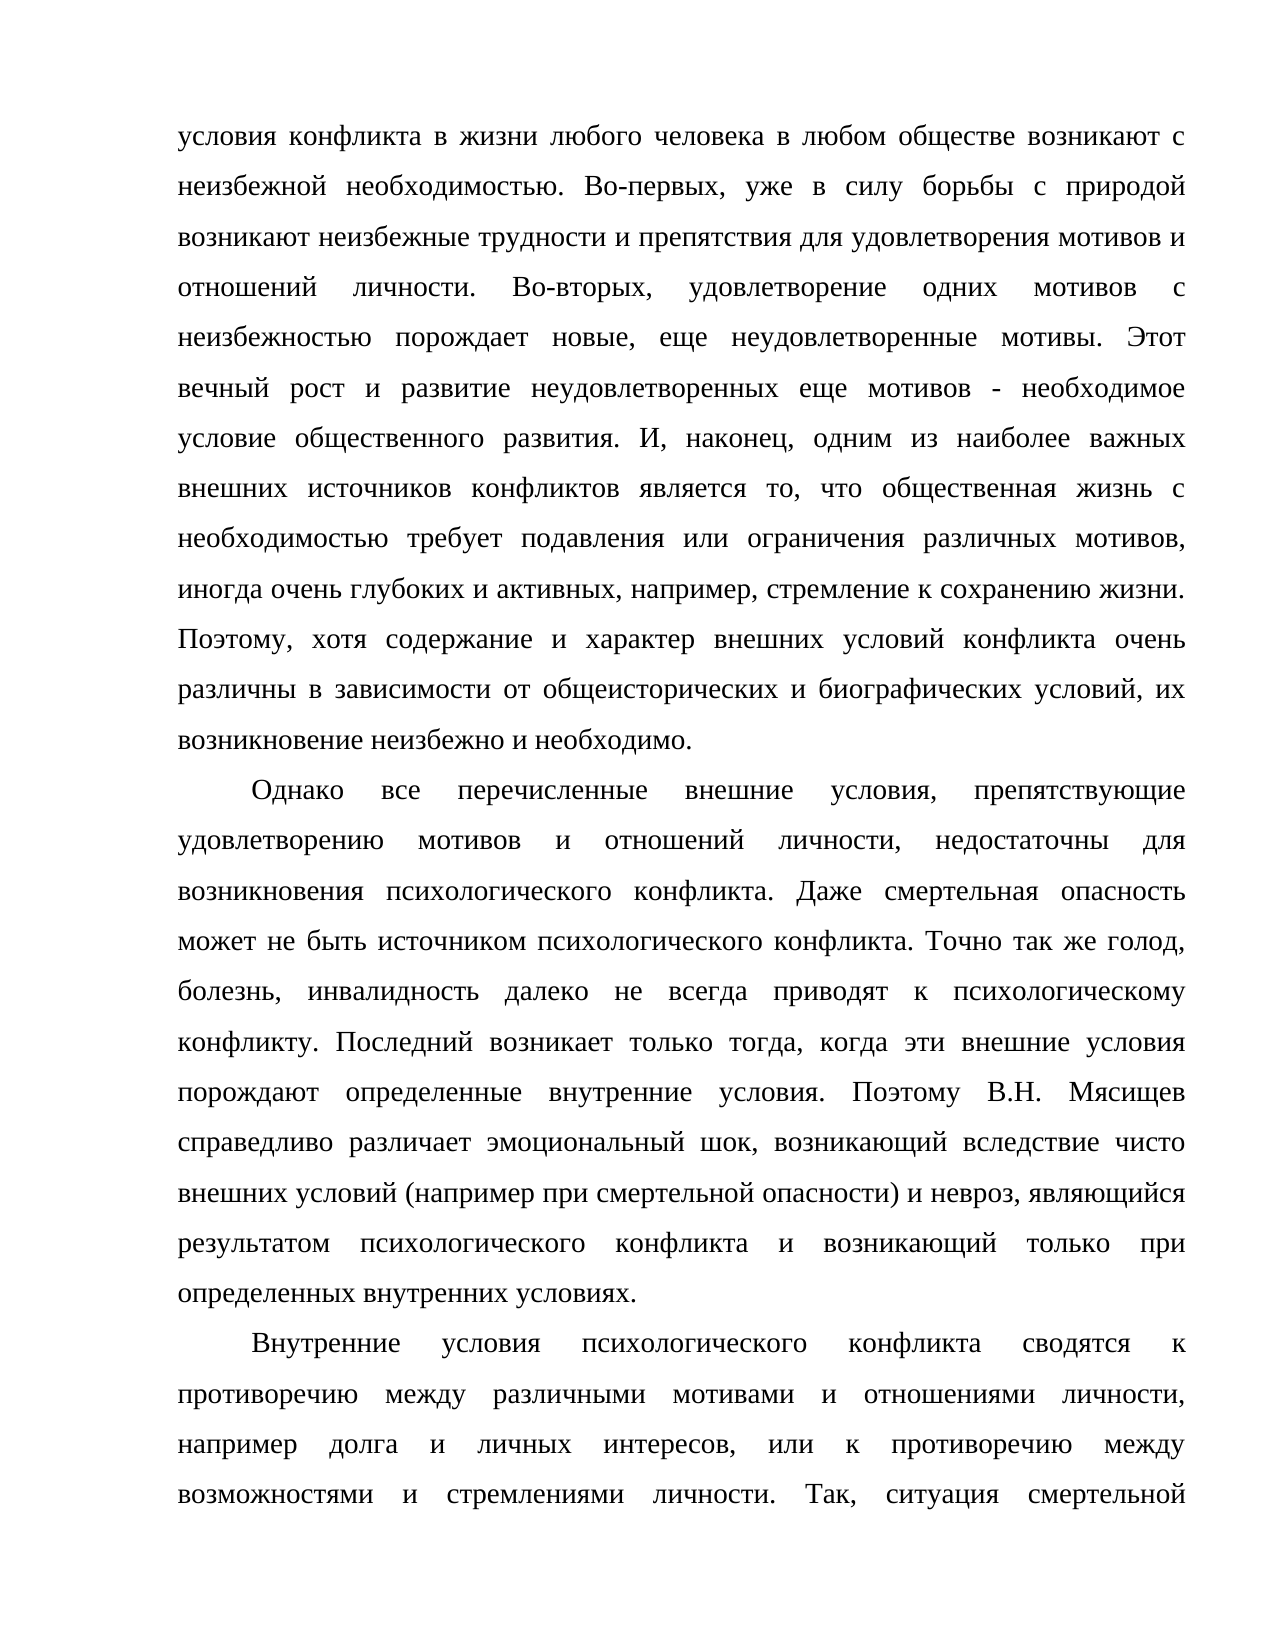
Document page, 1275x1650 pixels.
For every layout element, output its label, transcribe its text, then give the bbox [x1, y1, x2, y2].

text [177, 1326, 1186, 1510]
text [177, 118, 1186, 755]
text Однако все перечисленные внешние условия, препятствующие удовлетворению мотивов и отношений личности, недостаточны для возникновения психологического конфликта. Даже смертельная опасность может не быть источником психологического конфликта. Точно так же голод, болезнь, инвалидность далеко не всегда приводят к психологическому конфликту. Последний возникает только тогда, когда эти внешние условия порождают определенные внутренние условия. Поэтому В.Н. Мясищев справедливо различает эмоциональный шок, возникающий вследствие чисто внешних условий (например при смертельной опасности) и невроз, являющийся результатом психологического конфликта и возникающий только при определенных внутренних условиях. [177, 772, 1186, 1309]
